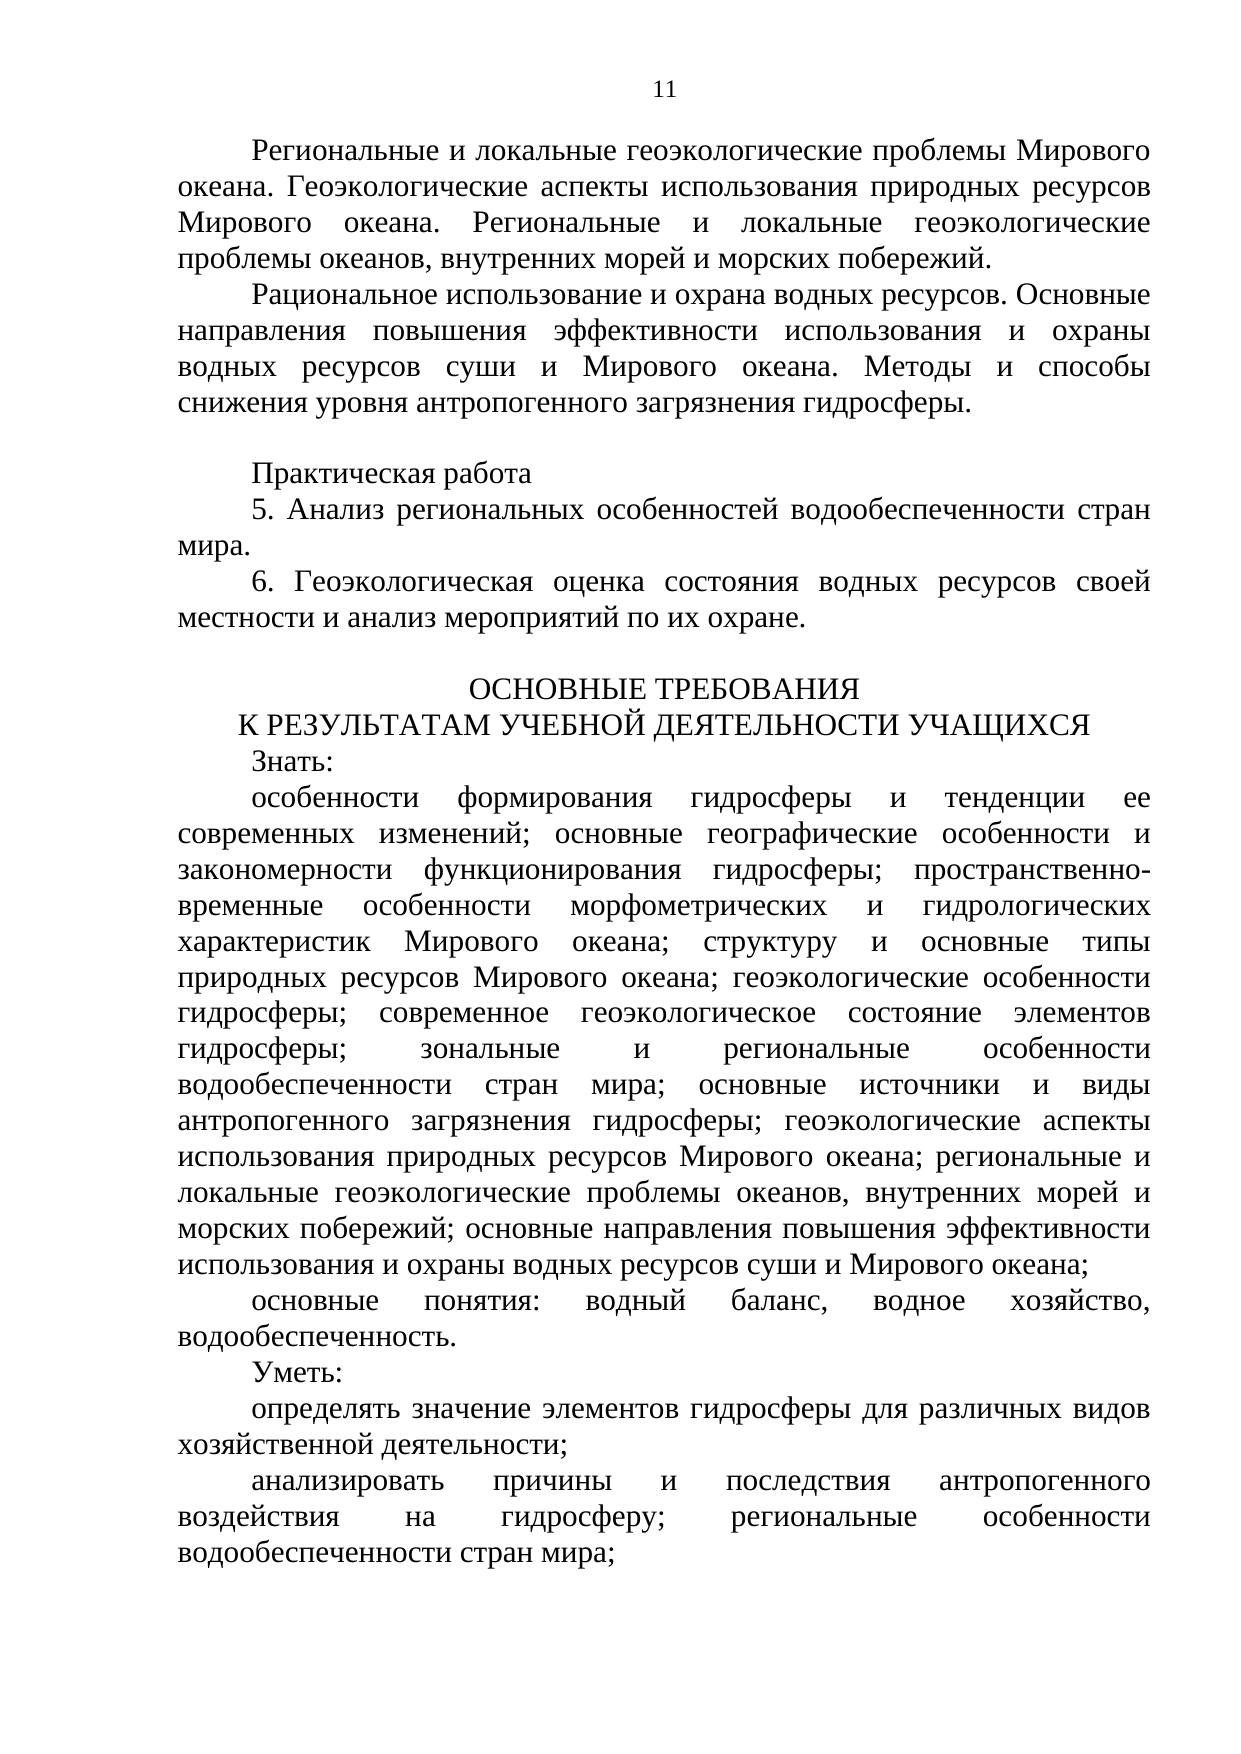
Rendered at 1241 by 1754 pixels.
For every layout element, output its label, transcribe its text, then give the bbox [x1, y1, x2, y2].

text анализировать причины и последствия антропогенного воздействия на гидросферу; региональные особенности водообеспеченности стран мира; [177, 1461, 1152, 1569]
text К РЕЗУЛЬТАТАМ УЧЕБНОЙ ДЕЯТЕЛЬНОСТИ УЧАЩИХСЯ [177, 706, 1152, 742]
text Уметь: [177, 1353, 1152, 1389]
text Знать: [177, 742, 1152, 778]
text ОСНОВНЫЕ ТРЕБОВАНИЯ [177, 670, 1152, 706]
text 5. Анализ региональных особенностей водообеспеченности стран мира. [177, 491, 1152, 562]
text основные понятия: водный баланс, водное хозяйство, водообеспеченность. [177, 1281, 1152, 1353]
text особенности формирования гидросферы и тенденции ее современных изменений; основные географические особенности и закономерности функционирования гидросферы; пространственно-временные особенности морфометрических и гидрологических характеристик Мирового океана; структуру и основные типы природных ресурсов Мирового океана; геоэкологические особенности гидросферы; современное геоэкологическое состояние элементов гидросферы; зональные и региональные особенности водообеспеченности стран мира; основные источники и виды антропогенного загрязнения гидросферы; геоэкологические аспекты использования природных ресурсов Мирового океана; региональные и локальные геоэкологические проблемы океанов, внутренних морей и морских побережий; основные направления повышения эффективности использования и охраны водных ресурсов суши и Мирового океана; [177, 778, 1152, 1281]
text определять значение элементов гидросферы для различных видов хозяйственной деятельности; [177, 1389, 1152, 1461]
text Рациональное использование и охрана водных ресурсов. Основные направления повышения эффективности использования и охраны водных ресурсов суши и Мирового океана. Методы и способы снижения уровня антропогенного загрязнения гидросферы. [177, 275, 1152, 419]
text Практическая работа [177, 455, 1152, 491]
text Региональные и локальные геоэкологические проблемы Мирового океана. Геоэкологические аспекты использования природных ресурсов Мирового океана. Региональные и локальные геоэкологические проблемы океанов, внутренних морей и морских побережий. [177, 131, 1152, 275]
text 6. Геоэкологическая оценка состояния водных ресурсов своей местности и анализ мероприятий по их охране. [177, 562, 1152, 634]
